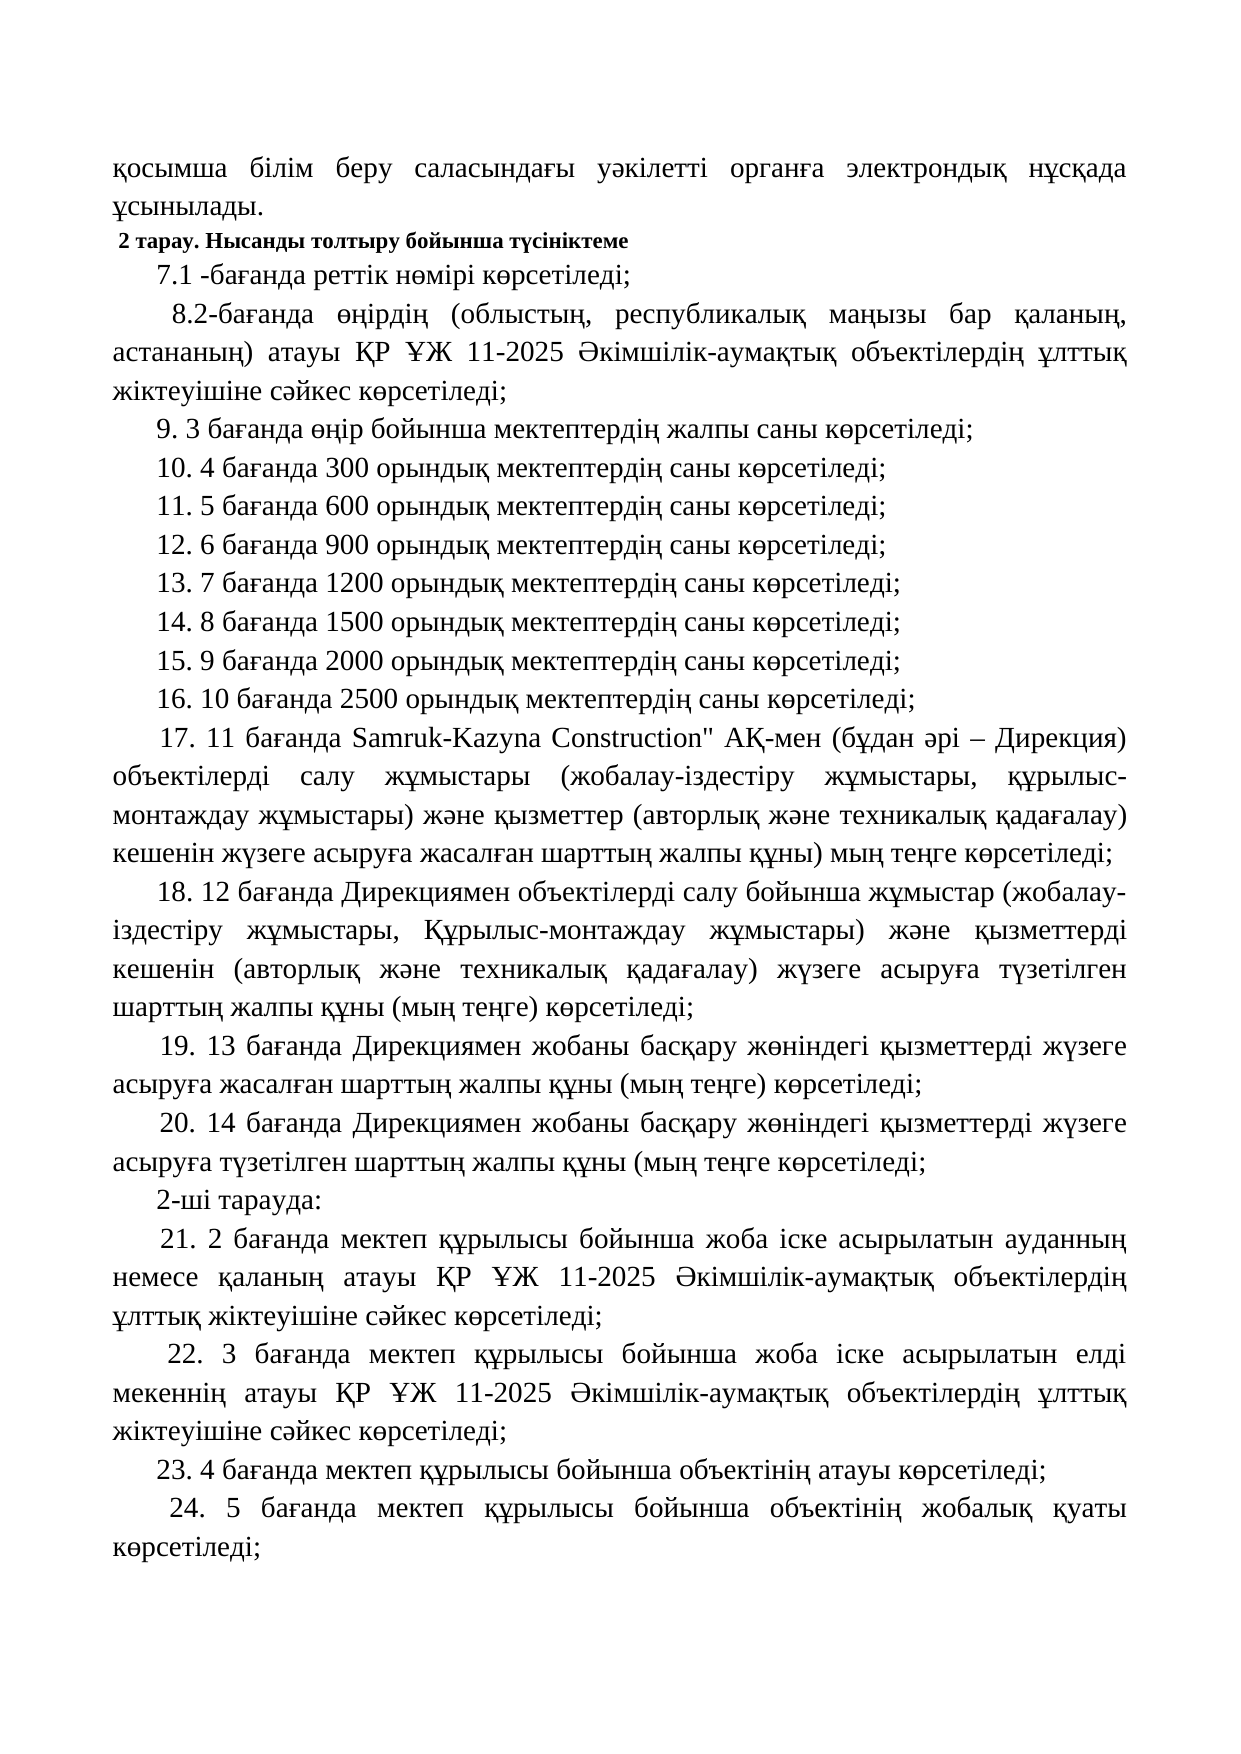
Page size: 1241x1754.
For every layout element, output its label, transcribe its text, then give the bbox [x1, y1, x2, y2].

text 16. 10 бағанда 2500 орындық мектептердің саны көрсетіледі; [112, 681, 1128, 715]
text 22. 3 бағанда мектеп құрылысы бойынша жоба іске асырылатын елді мекеннің атауы ҚР ҰЖ 11-2025 Әкімшілік-аумақтық объектілердің ұлттық жіктеуішіне сәйкес көрсетіледі; [112, 1336, 1128, 1447]
text 18. 12 бағанда Дирекциямен объектілерді салу бойынша жұмыстар (жобалау-іздестіру жұмыстары, Құрылыс-монтаждау жұмыстары) және қызметтерді кешенін (авторлық және техникалық қадағалау) жүзеге асыруға түзетілген шарттың жалпы құны (мың теңге) көрсетіледі; [112, 874, 1128, 1023]
text 11. 5 бағанда 600 орындық мектептердің саны көрсетіледі; [112, 488, 1128, 522]
text 2 тарау. Нысанды толтыру бойынша түсініктеме [112, 227, 1128, 253]
text 23. 4 бағанда мектеп құрылысы бойынша объектінің атауы көрсетіледі; [112, 1452, 1128, 1486]
text 19. 13 бағанда Дирекциямен жобаны басқару жөніндегі қызметтерді жүзеге асыруға жасалған шарттың жалпы құны (мың теңге) көрсетіледі; [112, 1028, 1128, 1100]
text 12. 6 бағанда 900 орындық мектептердің саны көрсетіледі; [112, 527, 1128, 561]
text 17. 11 бағанда Samruk-Kazyna Construction" АҚ-мен (бұдан әрі – Дирекция) объектілерді салу жұмыстары (жобалау-іздестіру жұмыстары, құрылыс-монтаждау жұмыстары) және қызметтер (авторлық және техникалық қадағалау) кешенін жүзеге асыруға жасалған шарттың жалпы құны) мың теңге көрсетіледі; [112, 720, 1128, 869]
text 14. 8 бағанда 1500 орындық мектептердің саны көрсетіледі; [112, 604, 1128, 638]
text 24. 5 бағанда мектеп құрылысы бойынша объектінің жобалық қуаты көрсетіледі; [112, 1491, 1128, 1563]
text 9. 3 бағанда өңір бойынша мектептердің жалпы саны көрсетіледі; [112, 411, 1128, 445]
text 15. 9 бағанда 2000 орындық мектептердің саны көрсетіледі; [112, 643, 1128, 676]
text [112, 150, 1128, 222]
text 20. 14 бағанда Дирекциямен жобаны басқару жөніндегі қызметтерді жүзеге асыруға түзетілген шарттың жалпы құны (мың теңге көрсетіледі; [112, 1105, 1128, 1177]
text 21. 2 бағанда мектеп құрылысы бойынша жоба іске асырылатын ауданның немесе қаланың атауы ҚР ҰЖ 11-2025 Әкімшілік-аумақтық объектілердің ұлттық жіктеуішіне сәйкес көрсетіледі; [112, 1221, 1128, 1331]
text 2-ші тарауда: [112, 1182, 1128, 1216]
text 7.1 -бағанда реттік нөмірі көрсетіледі; [112, 257, 1128, 291]
text 10. 4 бағанда 300 орындық мектептердің саны көрсетіледі; [112, 450, 1128, 483]
text 8.2-бағанда өңірдің (облыстың, республикалық маңызы бар қаланың, астананың) атауы ҚР ҰЖ 11-2025 Әкімшілік-аумақтық объектілердің ұлттық жіктеуішіне сәйкес көрсетіледі; [112, 296, 1128, 406]
text 13. 7 бағанда 1200 орындық мектептердің саны көрсетіледі; [112, 566, 1128, 599]
